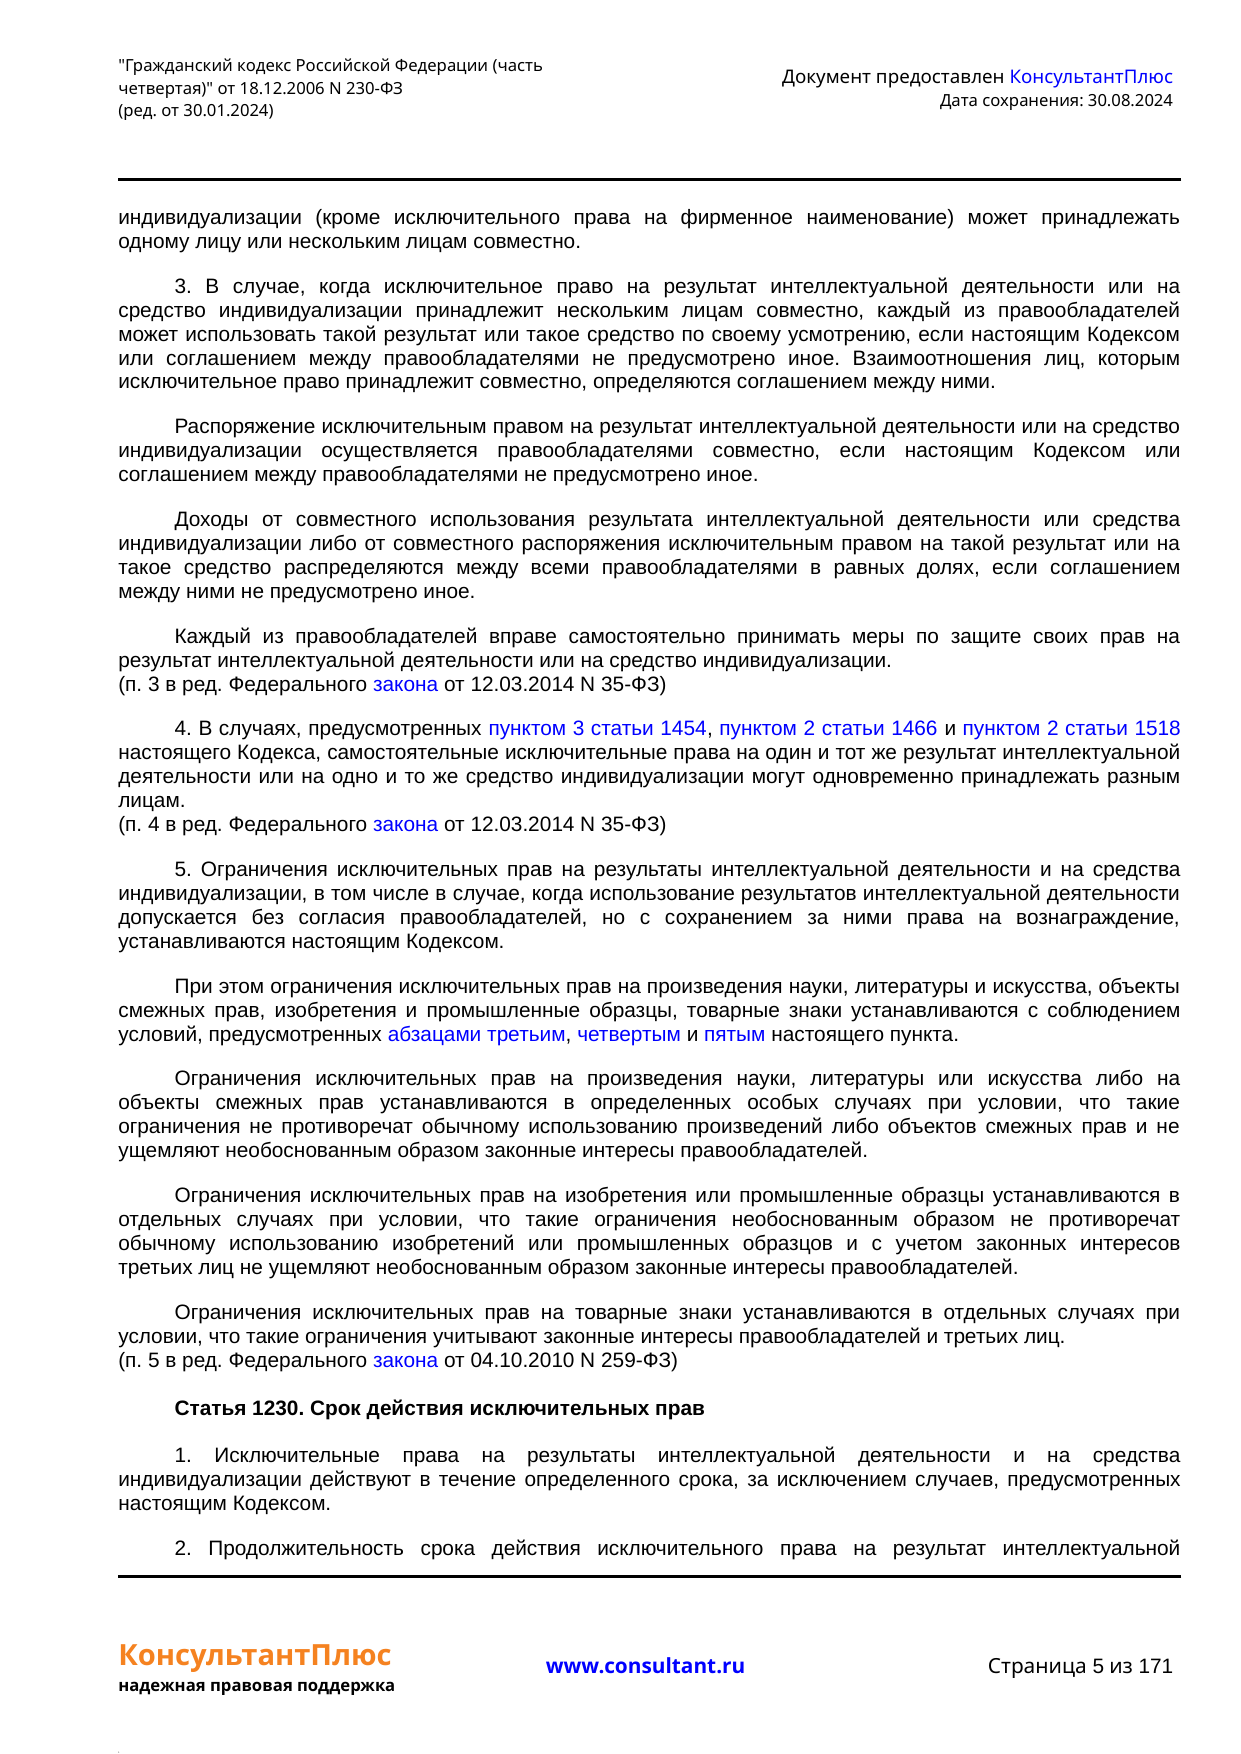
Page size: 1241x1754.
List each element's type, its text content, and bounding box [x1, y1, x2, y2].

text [118, 205, 1181, 253]
text (п. 5 в ред. Федерального закона от 04.10.2010 N 259-ФЗ) [118, 1347, 1181, 1371]
text (п. 4 в ред. Федерального закона от 12.03.2014 N 35-ФЗ) [118, 812, 1181, 836]
text Доходы от совместного использования результата интеллектуальной деятельности или средства индивидуализации либо от совместного распоряжения исключительным правом на такой результат или на такое средство распределяются между всеми правообладателями в равных долях, если соглашением между ними не предусмотрено иное. [118, 507, 1181, 603]
text Каждый из правообладателей вправе самостоятельно принимать меры по защите своих прав на результат интеллектуальной деятельности или на средство индивидуализации. [118, 623, 1181, 671]
text 3. В случае, когда исключительное право на результат интеллектуальной деятельности или на средство индивидуализации принадлежит нескольким лицам совместно, каждый из правообладателей может использовать такой результат или такое средство по своему усмотрению, если настоящим Кодексом или соглашением между правообладателями не предусмотрено иное. Взаимоотношения лиц, которым исключительное право принадлежит совместно, определяются соглашением между ними. [118, 273, 1181, 393]
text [118, 1536, 1181, 1560]
text Распоряжение исключительным правом на результат интеллектуальной деятельности или на средство индивидуализации осуществляется правообладателями совместно, если настоящим Кодексом или соглашением между правообладателями не предусмотрено иное. [118, 414, 1181, 486]
text При этом ограничения исключительных прав на произведения науки, литературы и искусства, объекты смежных прав, изобретения и промышленные образцы, товарные знаки устанавливаются с соблюдением условий, предусмотренных абзацами третьим, четвертым и пятым настоящего пункта. [118, 973, 1181, 1045]
text 4. В случаях, предусмотренных пунктом 3 статьи 1454, пунктом 2 статьи 1466 и пунктом 2 статьи 1518 настоящего Кодекса, самостоятельные исключительные права на один и тот же результат интеллектуальной деятельности или на одно и то же средство индивидуализации могут одновременно принадлежать разным лицам. [118, 716, 1181, 812]
title Статья 1230. Срок действия исключительных прав [118, 1395, 1181, 1419]
text (п. 3 в ред. Федерального закона от 12.03.2014 N 35-ФЗ) [118, 671, 1181, 695]
text 1. Исключительные права на результаты интеллектуальной деятельности и на средства индивидуализации действуют в течение определенного срока, за исключением случаев, предусмотренных настоящим Кодексом. [118, 1443, 1181, 1515]
text 5. Ограничения исключительных прав на результаты интеллектуальной деятельности и на средства индивидуализации, в том числе в случае, когда использование результатов интеллектуальной деятельности допускается без согласия правообладателей, но с сохранением за ними права на вознаграждение, устанавливаются настоящим Кодексом. [118, 857, 1181, 953]
text Ограничения исключительных прав на товарные знаки устанавливаются в отдельных случаях при условии, что такие ограничения учитывают законные интересы правообладателей и третьих лиц. [118, 1299, 1181, 1347]
text Ограничения исключительных прав на изобретения или промышленные образцы устанавливаются в отдельных случаях при условии, что такие ограничения необоснованным образом не противоречат обычному использованию изобретений или промышленных образцов и с учетом законных интересов третьих лиц не ущемляют необоснованным образом законные интересы правообладателей. [118, 1183, 1181, 1279]
text Ограничения исключительных прав на произведения науки, литературы или искусства либо на объекты смежных прав устанавливаются в определенных особых случаях при условии, что такие ограничения не противоречат обычному использованию произведений либо объектов смежных прав и не ущемляют необоснованным образом законные интересы правообладателей. [118, 1066, 1181, 1162]
